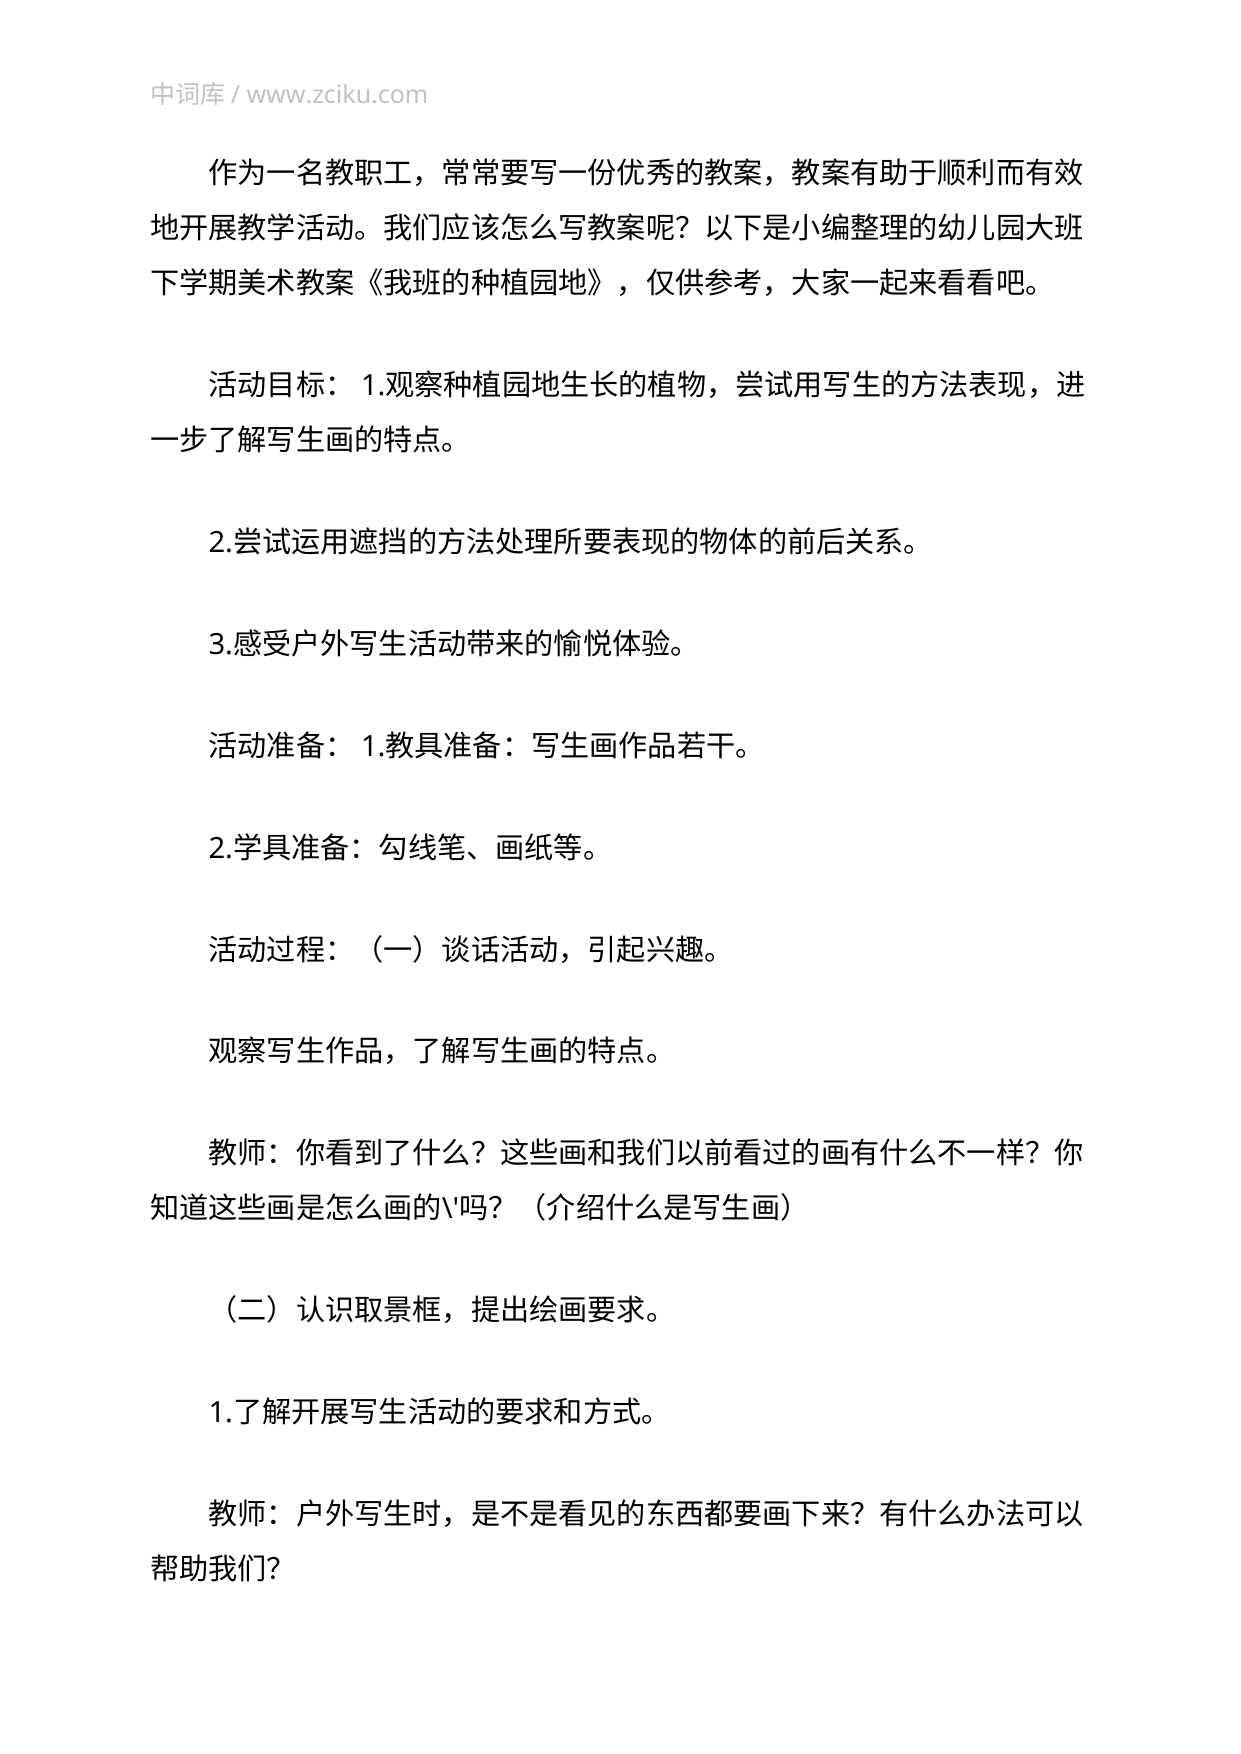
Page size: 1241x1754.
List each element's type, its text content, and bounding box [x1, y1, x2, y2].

text 2.学具准备：勾线笔、画纸等。 [150, 824, 1090, 867]
text 1.了解开展写生活动的要求和方式。 [150, 1388, 1090, 1431]
text 活动过程：（一）谈话活动，引起兴趣。 [150, 926, 1090, 968]
text 2.尝试运用遮挡的方法处理所要表现的物体的前后关系。 [150, 518, 1090, 561]
text 活动目标： 1.观察种植园地生长的植物，尝试用写生的方法表现，进一步了解写生画的特点。 [150, 362, 1090, 459]
text 活动准备： 1.教具准备：写生画作品若干。 [150, 722, 1090, 765]
text （二）认识取景框，提出绘画要求。 [150, 1287, 1090, 1329]
text 教师：你看到了什么？这些画和我们以前看过的画有什么不一样？你知道这些画是怎么画的\'吗？（介绍什么是写生画） [150, 1130, 1090, 1227]
text 教师：户外写生时，是不是看见的东西都要画下来？有什么办法可以帮助我们？ [150, 1490, 1090, 1588]
text 观察写生作品，了解写生画的特点。 [150, 1028, 1090, 1070]
text 3.感受户外写生活动带来的愉悦体验。 [150, 620, 1090, 663]
text 作为一名教职工，常常要写一份优秀的教案，教案有助于顺利而有效地开展教学活动。我们应该怎么写教案呢？以下是小编整理的幼儿园大班下学期美术教案《我班的种植园地》，仅供参考，大家一起来看看吧。 [150, 150, 1090, 302]
